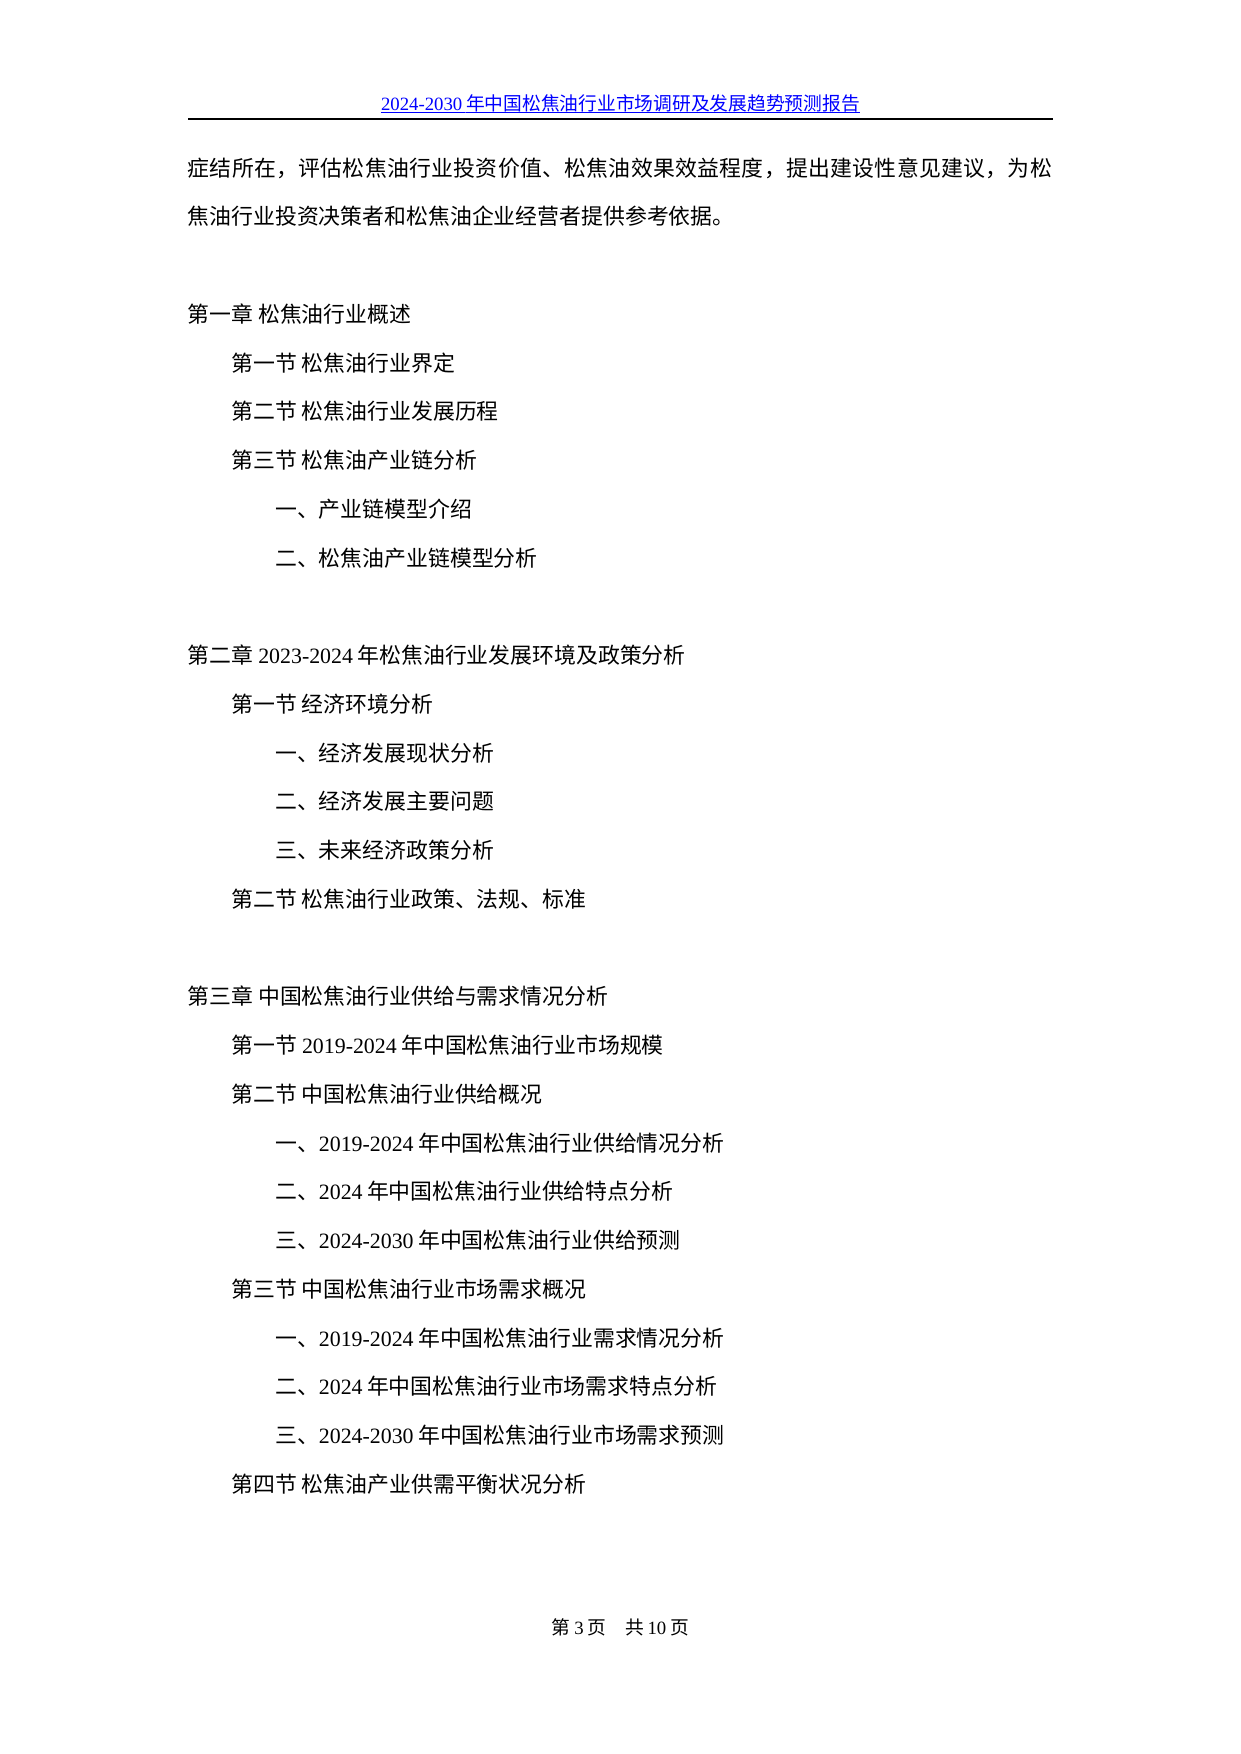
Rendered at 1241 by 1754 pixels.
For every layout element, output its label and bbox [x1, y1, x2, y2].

text [187, 150, 1053, 1499]
